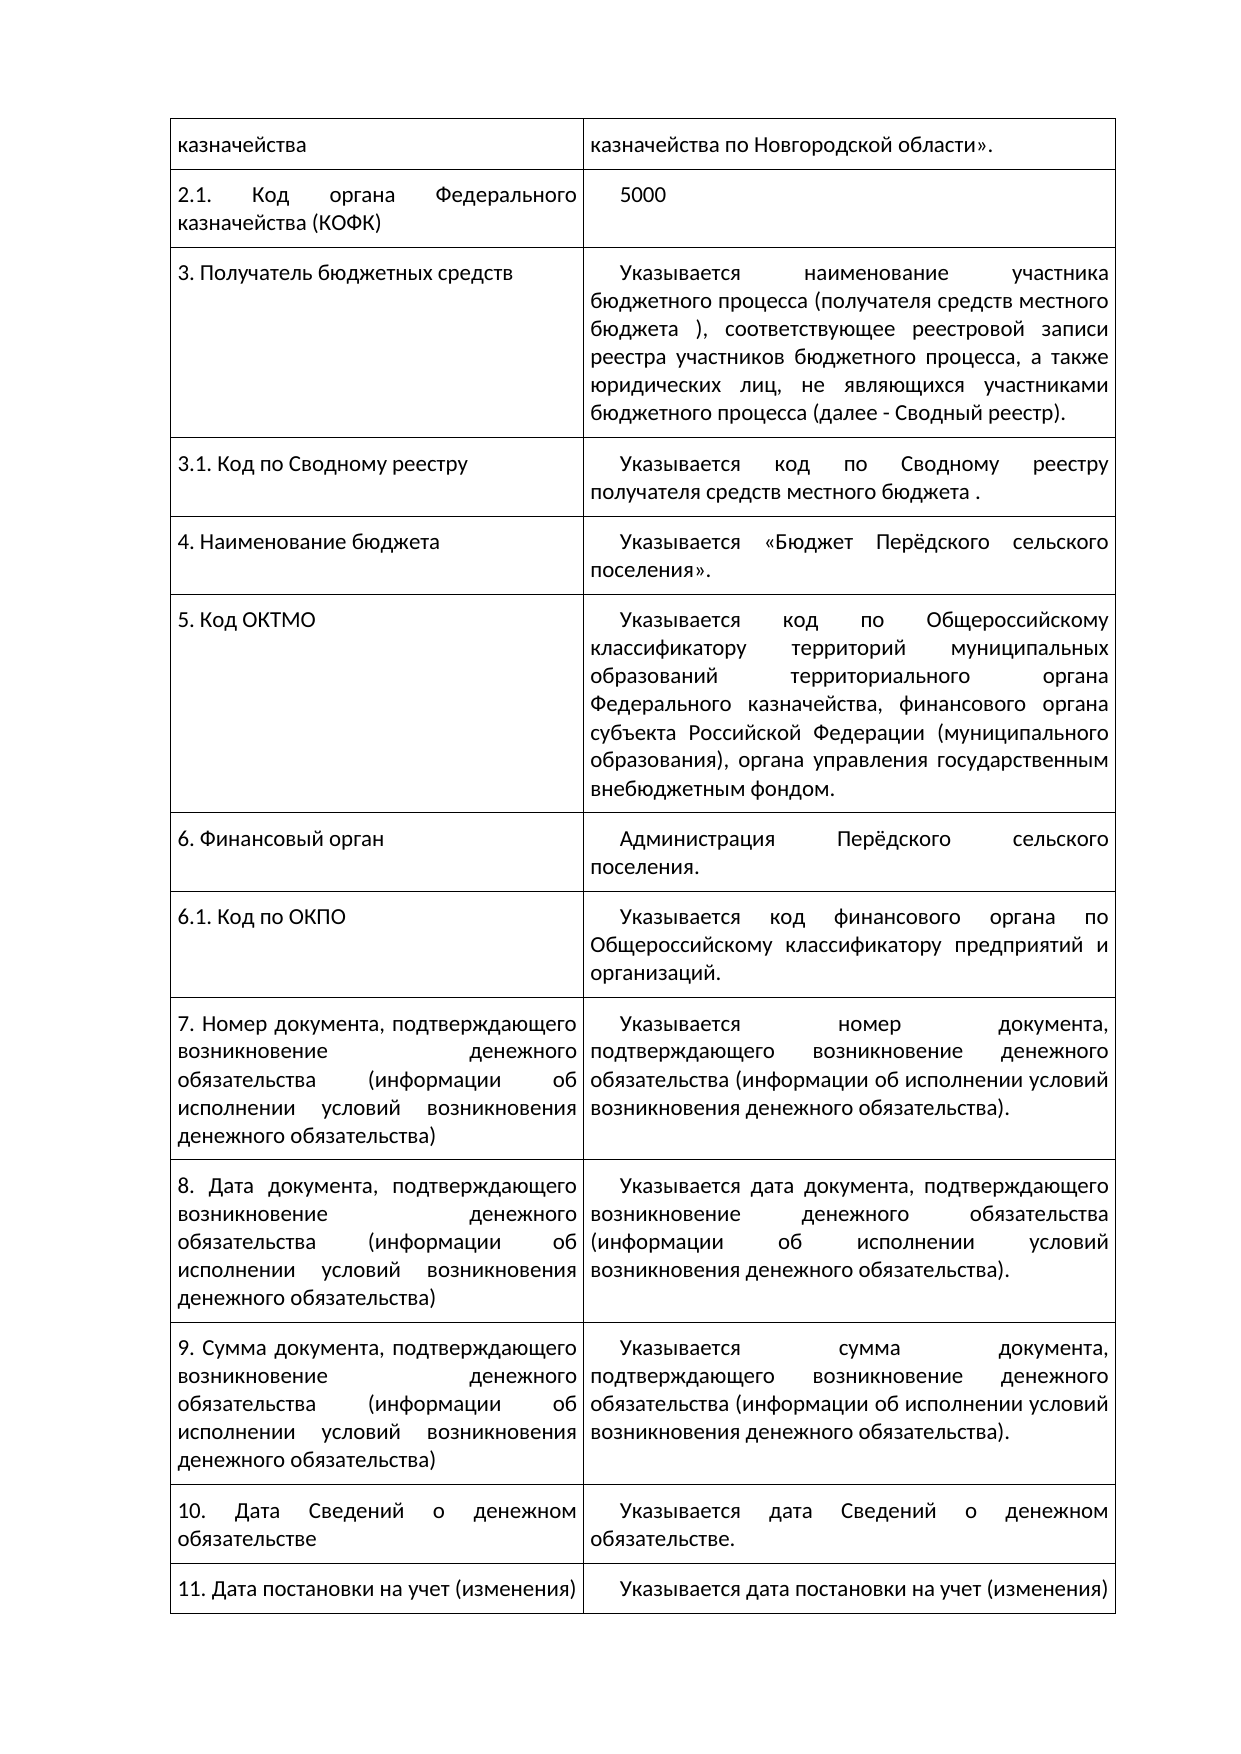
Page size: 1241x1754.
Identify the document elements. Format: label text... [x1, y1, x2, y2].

table_cell Указывается сумма документа, подтверждающего возникновение денежного обязательства (информации об исполнении условий возникновения денежного обязательства). [584, 1323, 1115, 1484]
table_cell Указывается номер документа, подтверждающего возникновение денежного обязательства (информации об исполнении условий возникновения денежного обязательства). [584, 998, 1115, 1159]
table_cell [584, 1564, 1115, 1613]
table_cell 3. Получатель бюджетных средств [171, 248, 583, 437]
table_cell Указывается наименование участника бюджетного процесса (получателя средств местного бюджета ), соответствующее реестровой записи реестра участников бюджетного процесса, а также юридических лиц, не являющихся участниками бюджетного процесса (далее - Сводный реестр). [584, 248, 1115, 437]
table_cell Указывается «Бюджет Перёдского сельского поселения». [584, 517, 1115, 594]
table_cell 6.1. Код по ОКПО [171, 892, 583, 997]
table_cell Указывается код по Общероссийскому классификатору территорий муниципальных образований территориального органа Федерального казначейства, финансового органа субъекта Российской Федерации (муниципального образования), органа управления государственным внебюджетным фондом. [584, 595, 1115, 812]
table_cell 6. Финансовый орган [171, 813, 583, 891]
table_cell Указывается код по Сводному реестру получателя средств местного бюджета . [584, 438, 1115, 516]
table_cell 10. Дата Сведений о денежном обязательстве [171, 1485, 583, 1562]
table_cell 5000 [584, 170, 1115, 247]
table_cell 5. Код ОКТМО [171, 595, 583, 812]
table_cell 9. Сумма документа, подтверждающего возникновение денежного обязательства (информации об исполнении условий возникновения денежного обязательства) [171, 1323, 583, 1484]
table_cell 4. Наименование бюджета [171, 517, 583, 594]
table_cell 2.1. Код органа Федерального казначейства (КОФК) [171, 170, 583, 247]
table_cell 7. Номер документа, подтверждающего возникновение денежного обязательства (информации об исполнении условий возникновения денежного обязательства) [171, 998, 583, 1159]
table_cell 8. Дата документа, подтверждающего возникновение денежного обязательства (информации об исполнении условий возникновения денежного обязательства) [171, 1160, 583, 1322]
table_cell Указывается код финансового органа по Общероссийскому классификатору предприятий и организаций. [584, 892, 1115, 997]
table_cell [584, 119, 1115, 168]
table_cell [171, 1564, 583, 1613]
table_cell Указывается дата Сведений о денежном обязательстве. [584, 1485, 1115, 1562]
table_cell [171, 119, 583, 168]
table_cell 3.1. Код по Сводному реестру [171, 438, 583, 516]
table_cell Администрация Перёдского сельского поселения. [584, 813, 1115, 891]
table_cell Указывается дата документа, подтверждающего возникновение денежного обязательства (информации об исполнении условий возникновения денежного обязательства). [584, 1160, 1115, 1322]
